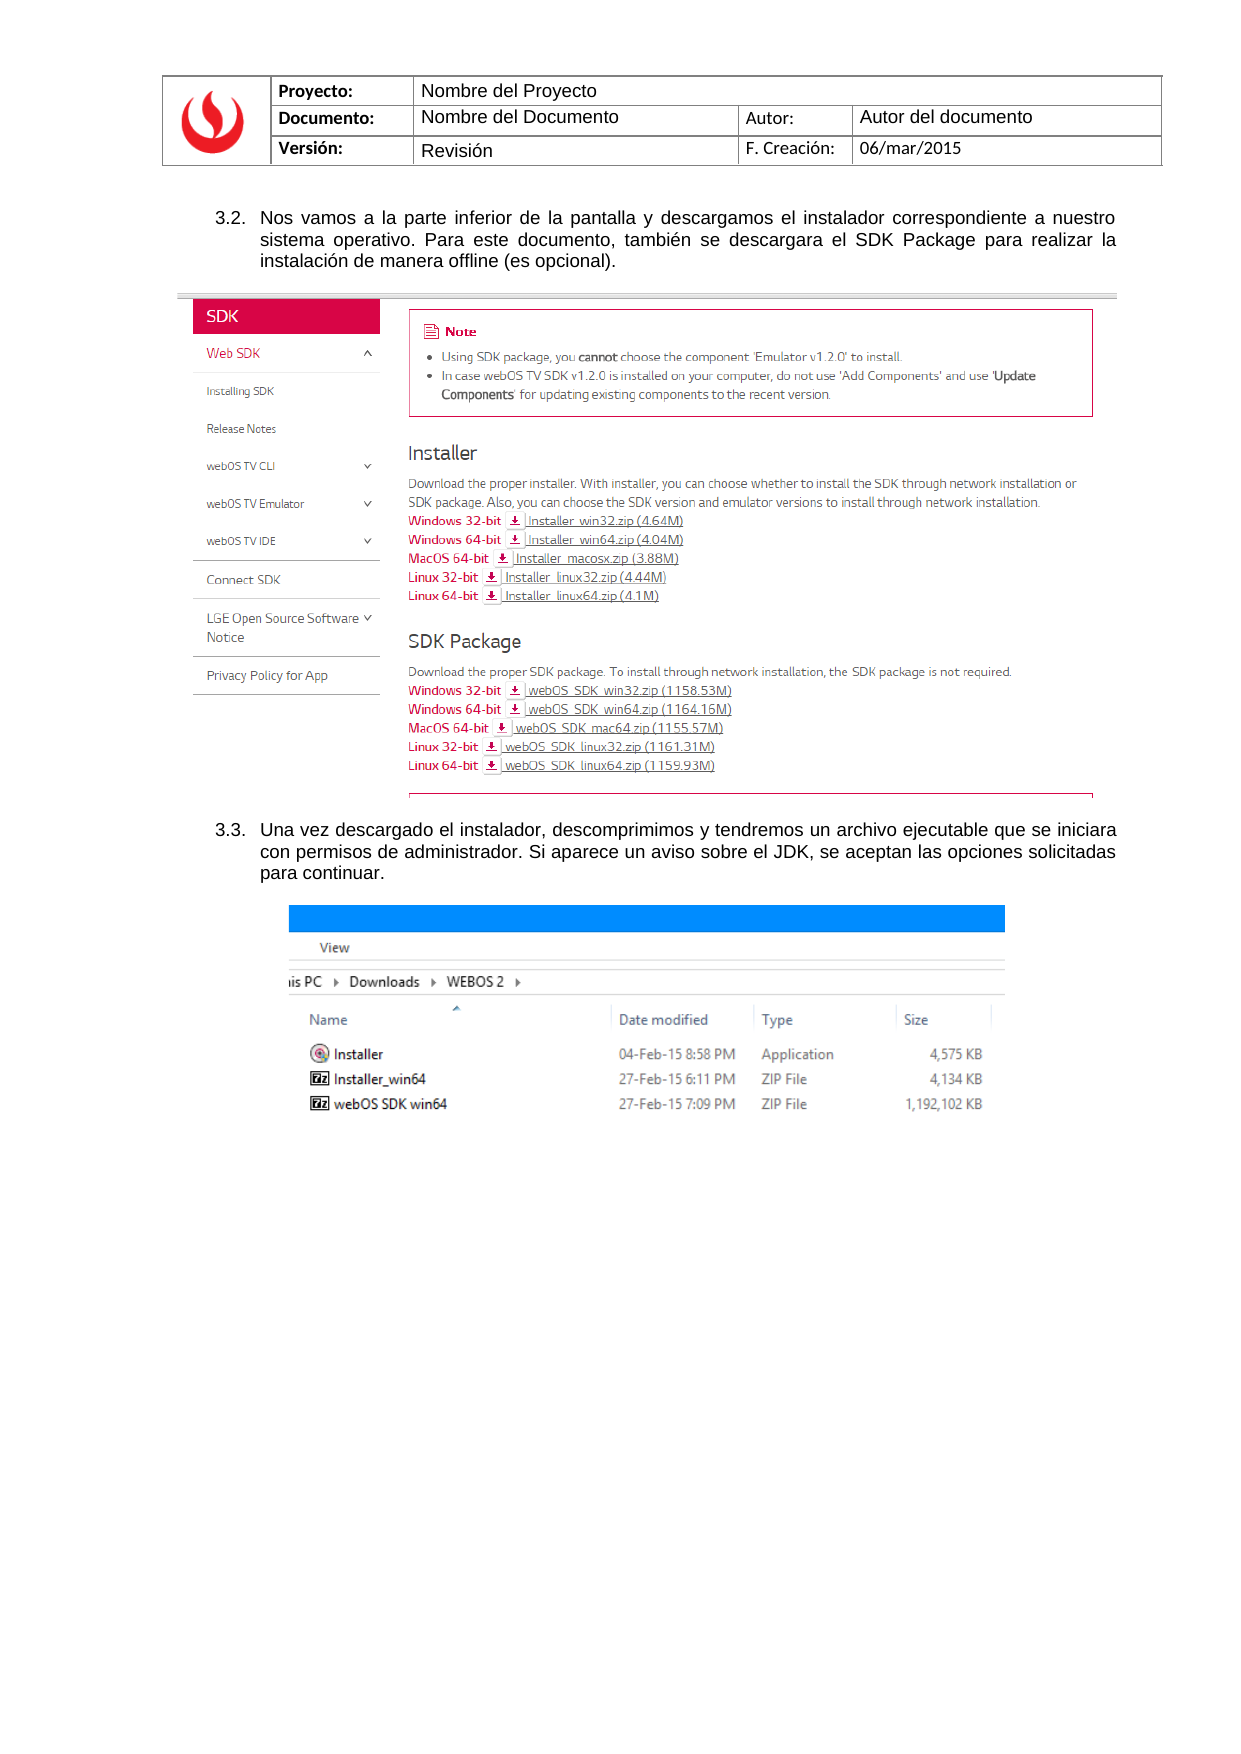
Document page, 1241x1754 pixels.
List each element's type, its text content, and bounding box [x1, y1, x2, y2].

list Nos vamos a la parte inferior de la pantalla y descargamos el instalador correspondiente a nuestro sistema operativo. Para este documento, también se descargara el SDK Package para realizar la instalación de manera offline (es opcional). [215, 207, 1117, 271]
list Una vez descargado el instalador, descomprimimos y tendremos un archivo ejecutable que se iniciara con permisos de administrador. Si aparece un aviso sobre el JDK, se aceptan las opciones solicitadas para continuar. [215, 819, 1117, 884]
picture [288, 905, 1005, 1143]
picture [177, 293, 1117, 798]
picture [169, 80, 253, 159]
